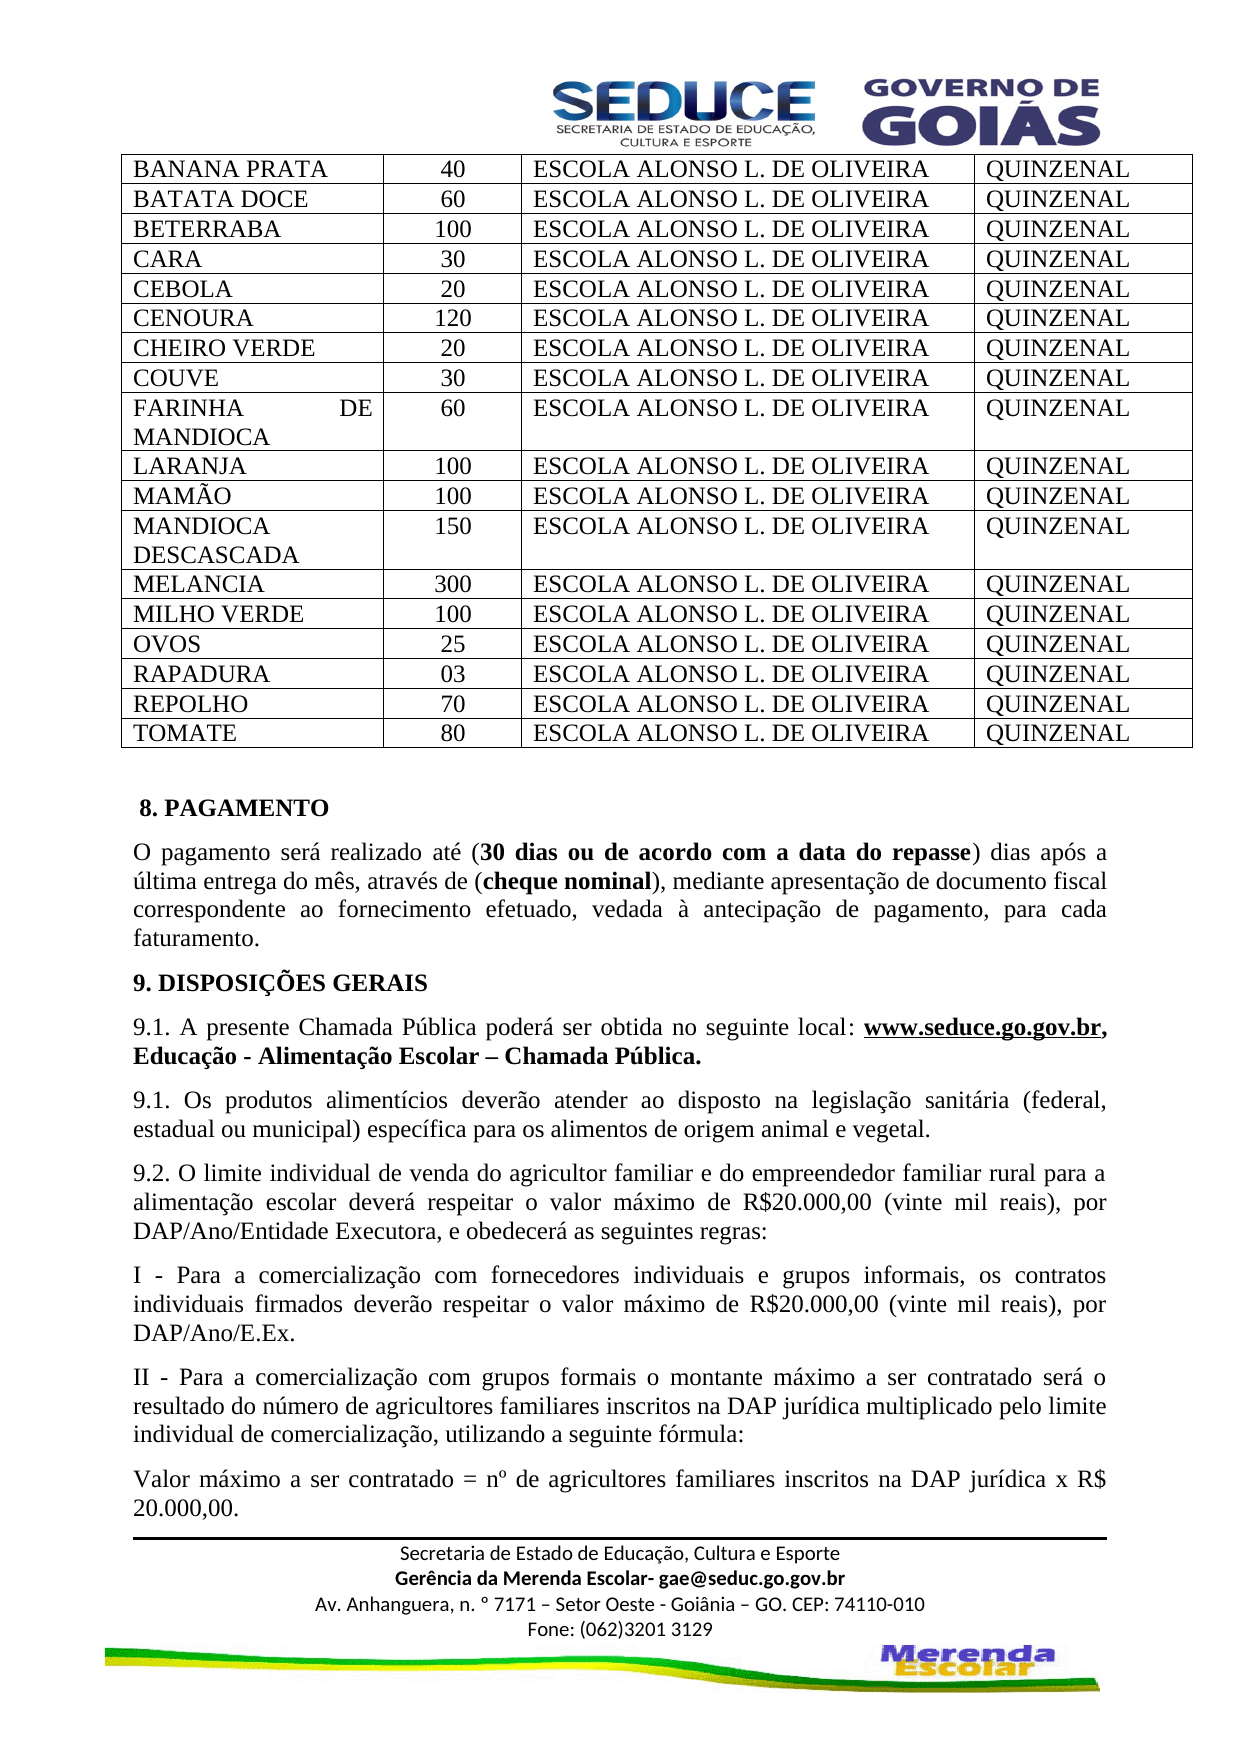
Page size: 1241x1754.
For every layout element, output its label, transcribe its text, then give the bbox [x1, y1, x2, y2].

table_cell 30 [384, 363, 521, 392]
table_cell CARA [122, 244, 383, 273]
text Valor máximo a ser contratado = nº de agricultores familiares inscritos na DAP jurídica x R$ 20.000,00. [133, 1464, 1107, 1521]
text 9.2. O limite individual de venda do agricultor familiar e do empreendedor familiar rural para a alimentação escolar deverá respeitar o valor máximo de R$20.000,00 (vinte mil reais), por DAP/Ano/Entidade Executora, e obedecerá as seguintes regras: [133, 1158, 1107, 1244]
table_cell MANDIOCA DESCASCADA [122, 511, 383, 568]
table_cell QUINZENAL [975, 451, 1192, 480]
table_cell 25 [384, 629, 521, 658]
table_cell BATATA DOCE [122, 184, 383, 213]
table_cell QUINZENAL [975, 599, 1192, 628]
table_cell LARANJA [122, 451, 383, 480]
text I - Para a comercialização com fornecedores individuais e grupos informais, os contratos individuais firmados deverão respeitar o valor máximo de R$20.000,00 (vinte mil reais), por DAP/Ano/E.Ex. [133, 1260, 1107, 1346]
table_cell ESCOLA ALONSO L. DE OLIVEIRA [522, 570, 974, 598]
table_cell ESCOLA ALONSO L. DE OLIVEIRA [522, 511, 974, 568]
table_cell BANANA PRATA [122, 155, 383, 183]
table_cell QUINZENAL [975, 629, 1192, 658]
text 9. DISPOSIÇÕES GERAIS [133, 968, 1107, 996]
table_cell QUINZENAL [975, 393, 1192, 450]
table_cell QUINZENAL [975, 274, 1192, 302]
table_cell MAMÃO [122, 481, 383, 510]
table_cell 300 [384, 570, 521, 598]
table_cell ESCOLA ALONSO L. DE OLIVEIRA [522, 719, 974, 747]
table_cell REPOLHO [122, 689, 383, 717]
table_cell TOMATE [122, 719, 383, 747]
table_cell 100 [384, 451, 521, 480]
table_cell ESCOLA ALONSO L. DE OLIVEIRA [522, 244, 974, 273]
table_cell RAPADURA [122, 659, 383, 688]
table_cell 70 [384, 689, 521, 717]
table_cell ESCOLA ALONSO L. DE OLIVEIRA [522, 155, 974, 183]
table_cell 03 [384, 659, 521, 688]
table_cell BETERRABA [122, 214, 383, 243]
table_cell 80 [384, 719, 521, 747]
table_cell COUVE [122, 363, 383, 392]
table_cell QUINZENAL [975, 363, 1192, 392]
table_cell ESCOLA ALONSO L. DE OLIVEIRA [522, 393, 974, 450]
table_cell ESCOLA ALONSO L. DE OLIVEIRA [522, 599, 974, 628]
table_cell QUINZENAL [975, 155, 1192, 183]
table_cell ESCOLA ALONSO L. DE OLIVEIRA [522, 184, 974, 213]
table_cell 100 [384, 214, 521, 243]
table_cell QUINZENAL [975, 244, 1192, 273]
table_cell 120 [384, 304, 521, 332]
table_cell QUINZENAL [975, 304, 1192, 332]
picture [552, 73, 1108, 154]
table_cell 60 [384, 184, 521, 213]
table_cell MELANCIA [122, 570, 383, 598]
text II - Para a comercialização com grupos formais o montante máximo a ser contratado será o resultado do número de agricultores familiares inscritos na DAP jurídica multiplicado pelo limite individual de comercialização, utilizando a seguinte fórmula: [133, 1362, 1107, 1448]
table_cell 20 [384, 274, 521, 302]
table_cell ESCOLA ALONSO L. DE OLIVEIRA [522, 304, 974, 332]
table_cell QUINZENAL [975, 333, 1192, 362]
table_cell 150 [384, 511, 521, 568]
table_cell 100 [384, 481, 521, 510]
table_cell QUINZENAL [975, 184, 1192, 213]
table_cell 20 [384, 333, 521, 362]
table_cell 60 [384, 393, 521, 450]
table_cell OVOS [122, 629, 383, 658]
table_cell ESCOLA ALONSO L. DE OLIVEIRA [522, 451, 974, 480]
table_cell ESCOLA ALONSO L. DE OLIVEIRA [522, 363, 974, 392]
table_cell QUINZENAL [975, 719, 1192, 747]
table_cell MILHO VERDE [122, 599, 383, 628]
table_cell ESCOLA ALONSO L. DE OLIVEIRA [522, 333, 974, 362]
table_cell ESCOLA ALONSO L. DE OLIVEIRA [522, 274, 974, 302]
table_cell ESCOLA ALONSO L. DE OLIVEIRA [522, 659, 974, 688]
text 9.1. Os produtos alimentícios deverão atender ao disposto na legislação sanitária (federal, estadual ou municipal) específica para os alimentos de origem animal e vegetal. [133, 1085, 1107, 1143]
table_cell CEBOLA [122, 274, 383, 302]
table_cell QUINZENAL [975, 570, 1192, 598]
table_cell QUINZENAL [975, 214, 1192, 243]
table_cell 100 [384, 599, 521, 628]
table_cell FARINHA DE MANDIOCA [122, 393, 383, 450]
text 8. PAGAMENTO [133, 793, 1107, 821]
table_cell 40 [384, 155, 521, 183]
table_cell QUINZENAL [975, 689, 1192, 717]
table_cell ESCOLA ALONSO L. DE OLIVEIRA [522, 629, 974, 658]
table_cell CHEIRO VERDE [122, 333, 383, 362]
table_cell 30 [384, 244, 521, 273]
table_cell ESCOLA ALONSO L. DE OLIVEIRA [522, 214, 974, 243]
table_cell QUINZENAL [975, 481, 1192, 510]
table_cell CENOURA [122, 304, 383, 332]
table_cell QUINZENAL [975, 659, 1192, 688]
text 9.1. A presente Chamada Pública poderá ser obtida no seguinte local: www.seduce.go.gov.br, Educação - Alimentação Escolar – Chamada Pública. [133, 1012, 1107, 1069]
text O pagamento será realizado até (30 dias ou de acordo com a data do repasse) dias após a última entrega do mês, através de (cheque nominal), mediante apresentação de documento fiscal correspondente ao fornecimento efetuado, vedada à antecipação de pagamento, para cada faturamento. [133, 837, 1107, 952]
table_cell ESCOLA ALONSO L. DE OLIVEIRA [522, 689, 974, 717]
table_cell QUINZENAL [975, 511, 1192, 568]
table_cell ESCOLA ALONSO L. DE OLIVEIRA [522, 481, 974, 510]
